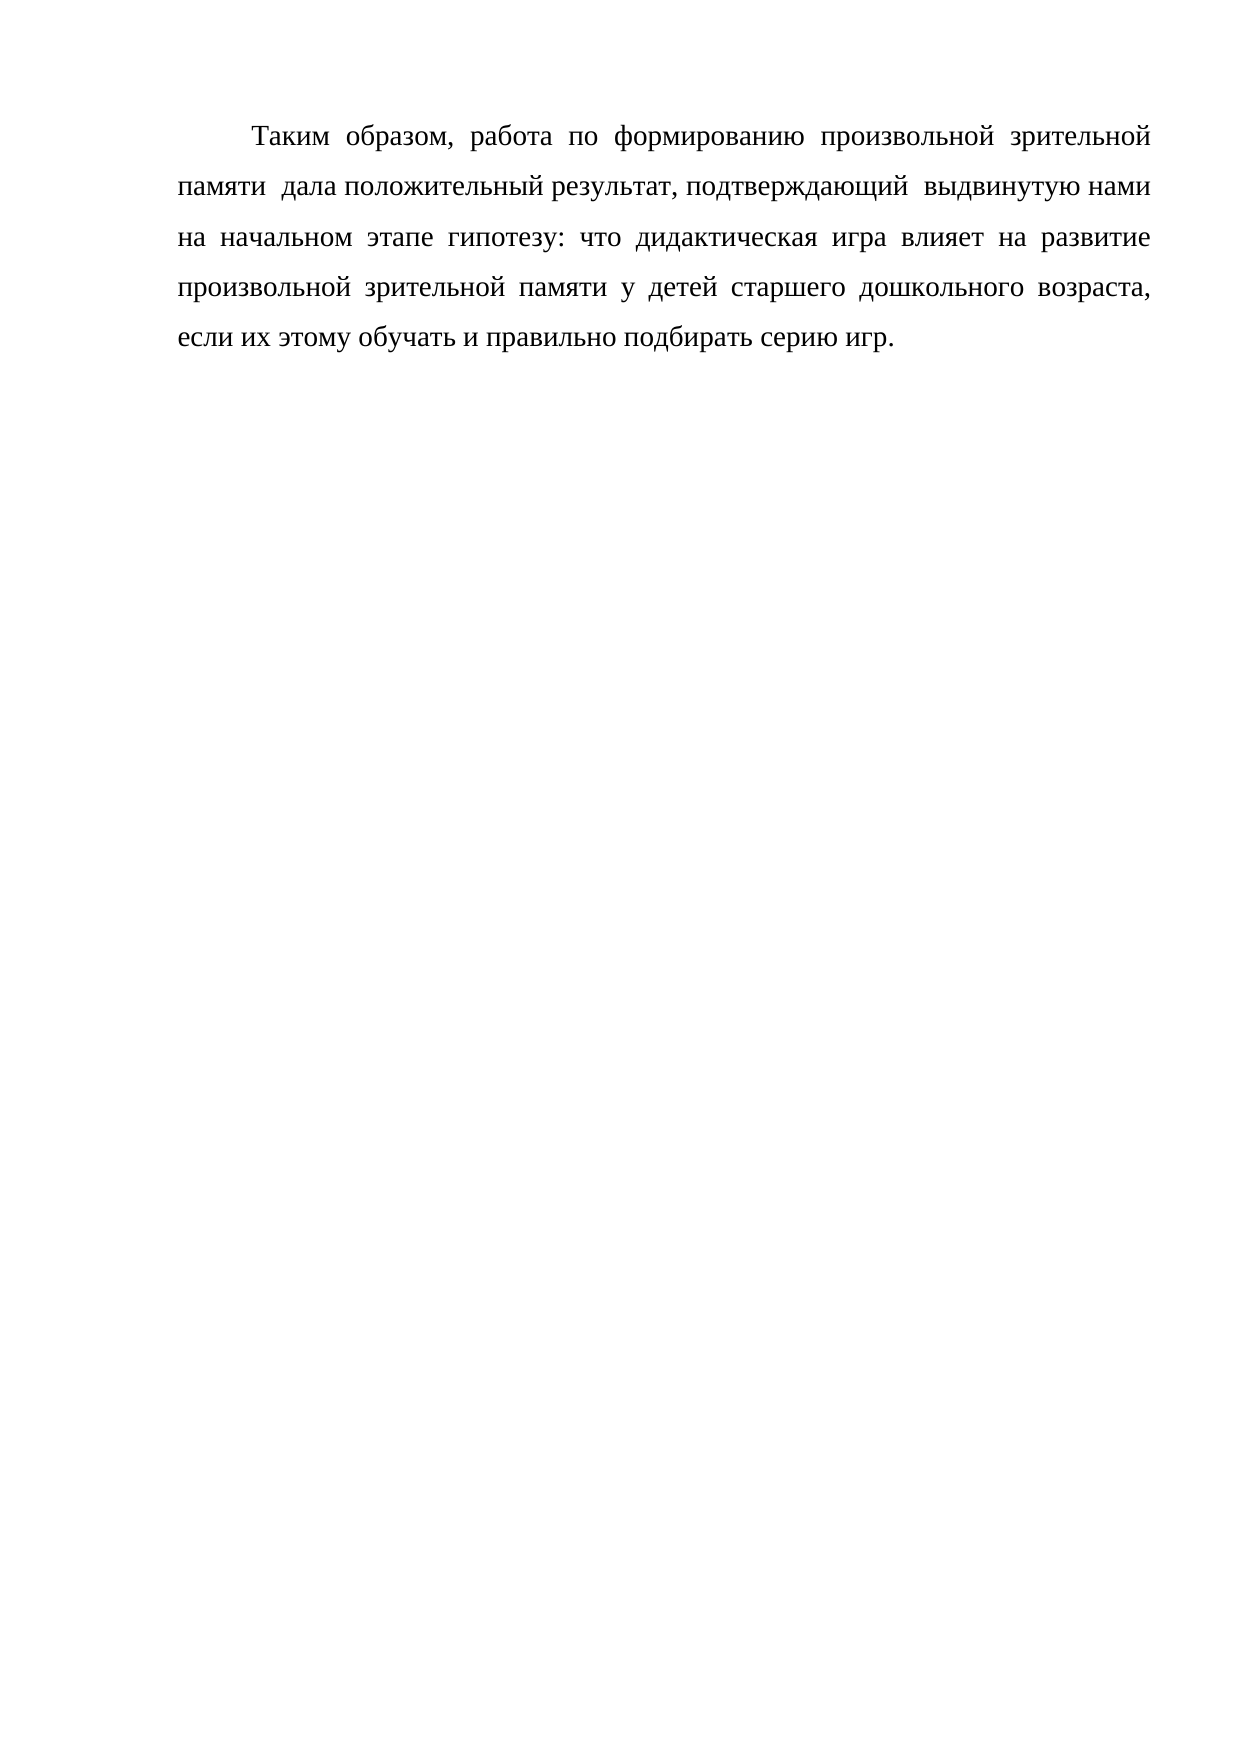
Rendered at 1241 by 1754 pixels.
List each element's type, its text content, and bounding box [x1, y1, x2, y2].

text Таким образом, работа по формированию произвольной зрительной памяти дала положительный результат, подтверждающий выдвинутую нами на начальном этапе гипотезу: что дидактическая игра влияет на развитие произвольной зрительной памяти у детей старшего дошкольного возраста, если их этому обучать и правильно подбирать серию игр. [177, 118, 1152, 353]
